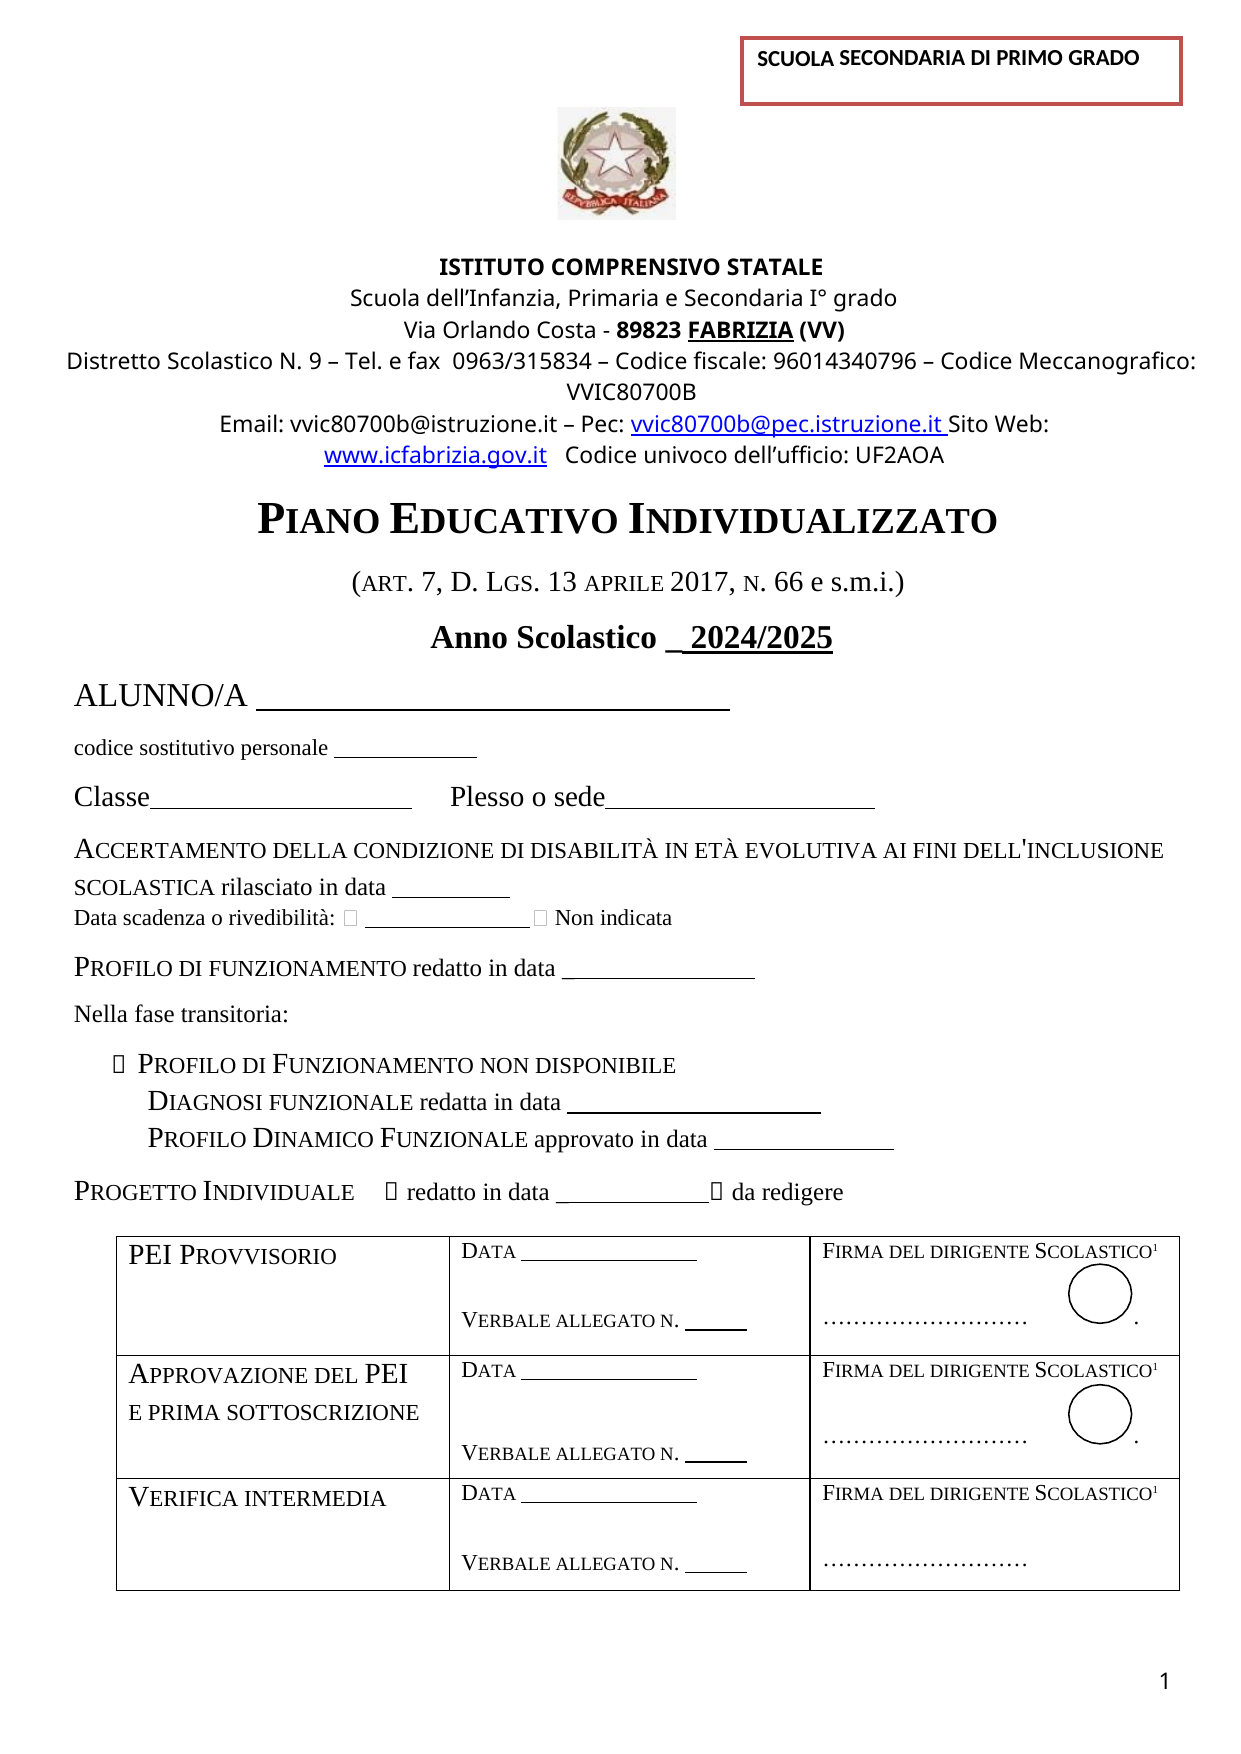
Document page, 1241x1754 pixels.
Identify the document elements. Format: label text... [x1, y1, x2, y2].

text PROGETTO INDIVIDUALE  redatto in data _  da redigere [74, 1173, 1205, 1207]
text Distretto Scolastico N. 9 – Tel. e fax 0963/315834 – Codice fiscale: 96014340796 – Codice Meccanografico: VVIC80700B [58, 345, 1205, 408]
text PROFILO DI FUNZIONAMENTO redatto in data _ Nella fase transitoria: [74, 949, 756, 1027]
text ISTITUTO COMPRENSIVO STATALE [58, 251, 1204, 282]
text Classe Plesso o sede [74, 779, 1205, 812]
picture [557, 107, 677, 220]
table_header FIRMA DEL DIRIGENTE SCOLASTICO1 ……………………… . [811, 1237, 1179, 1355]
text ALUNNO/A [74, 676, 1205, 714]
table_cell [450, 1479, 809, 1589]
text SCOLASTICA rilasciato in data [74, 872, 1205, 901]
subtitle codice sostitutivo personale [74, 734, 1205, 760]
table_cell APPROVAZIONE DEL PEI E PRIMA SOTTOSCRIZIONE [117, 1356, 449, 1478]
text Anno Scolastico _ 2024/2025 [58, 617, 1205, 656]
text Email: vvic80700b@istruzione.it – Pec: vvic80700b@pec.istruzione.it Sito Web: www.icfabrizia.gov.it Codice univoco dell’ufficio: UF2AOA [157, 408, 1111, 470]
text Via Orlando Costa - 89823 FABRIZIA (VV) [58, 314, 1189, 345]
text DIAGNOSI FUNZIONALE redatta in data [147, 1083, 1205, 1117]
subtitle ACCERTAMENTO DELLA CONDIZIONE DI DISABILITÀ IN ETÀ EVOLUTIVA AI FINI DELL'INCLUSIONE [74, 832, 1205, 865]
table_cell DATA VERBALE ALLEGATO N. [450, 1356, 809, 1478]
text Scuola dell’Infanzia, Primaria e Secondaria I° grado [58, 282, 1189, 314]
text PROFILO DINAMICO FUNZIONALE approvato in data [147, 1120, 1205, 1153]
title PIANO EDUCATIVO INDIVIDUALIZZATO [255, 491, 1000, 544]
table_cell VERIFICA INTERMEDIA [117, 1479, 449, 1589]
table_header DATA VERBALE ALLEGATO N. [450, 1237, 809, 1355]
subtitle  PROFILO DI FUNZIONAMENTO NON DISPONIBILE [111, 1046, 1205, 1081]
table_header PEI PROVVISORIO [117, 1237, 449, 1355]
table_cell FIRMA DEL DIRIGENTE SCOLASTICO1 ……………………… [811, 1479, 1179, 1589]
subtitle Data scadenza o rivedibilità: Non indicata [74, 904, 1205, 930]
text (ART. 7, D. LGS. 13 APRILE 2017, N. 66 e s.m.i.) [255, 564, 1000, 598]
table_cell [811, 1356, 1179, 1478]
